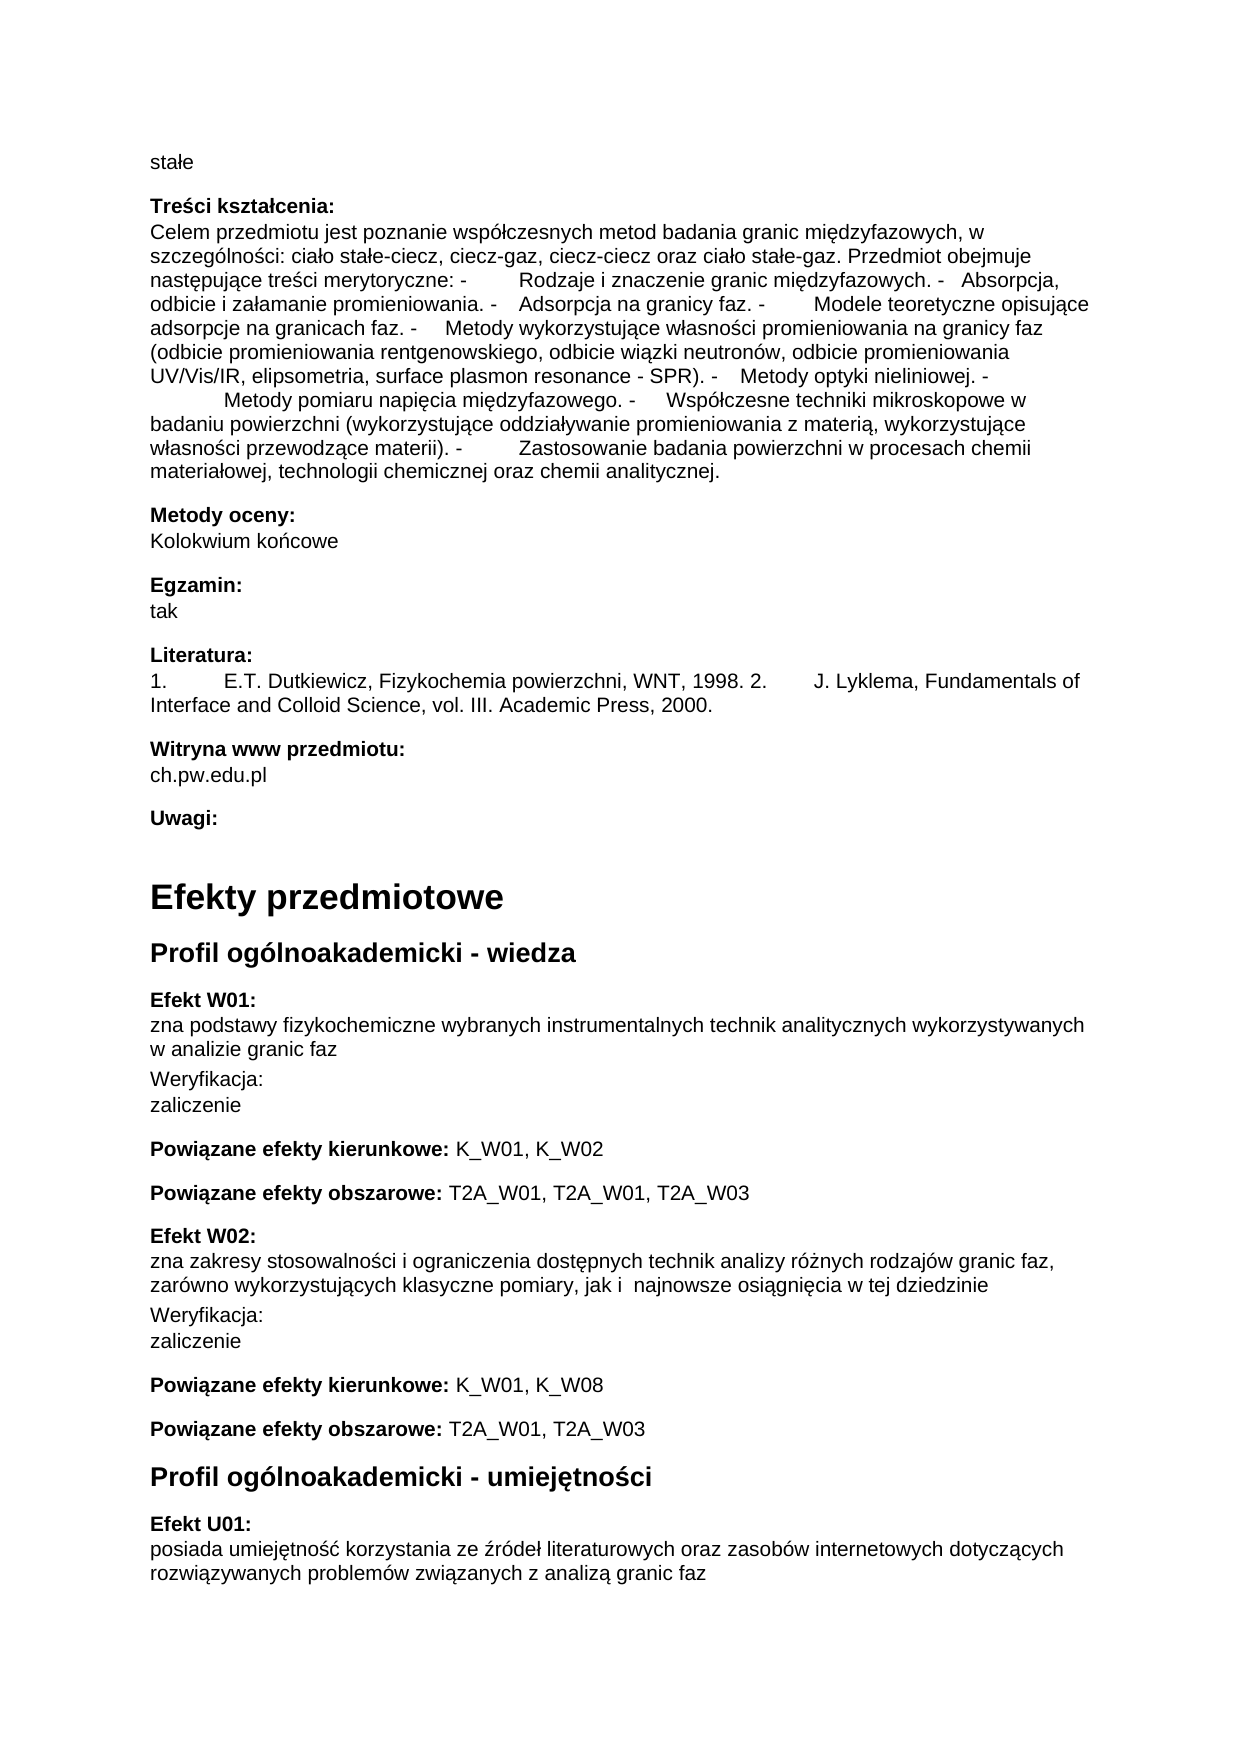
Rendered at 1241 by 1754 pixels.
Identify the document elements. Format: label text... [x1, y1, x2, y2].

text Celem przedmiotu jest poznanie współczesnych metod badania granic międzyfazowych, w szczególności: ciało stałe-ciecz, ciecz-gaz, ciecz-ciecz oraz ciało stałe-gaz. Przedmiot obejmuje następujące treści merytoryczne: - Rodzaje i znaczenie granic międzyfazowych. - Absorpcja, odbicie i załamanie promieniowania. - Adsorpcja na granicy faz. - Modele teoretyczne opisujące adsorpcje na granicach faz. - Metody wykorzystujące własności promieniowania na granicy faz (odbicie promieniowania rentgenowskiego, odbicie wiązki neutronów, odbicie promieniowania UV/Vis/IR, elipsometria, surface plasmon resonance - SPR). - Metody optyki nieliniowej. - Metody pomiaru napięcia międzyfazowego. - Współczesne techniki mikroskopowe w badaniu powierzchni (wykorzystujące oddziaływanie promieniowania z materią, wykorzystujące własności przewodzące materii). - Zastosowanie badania powierzchni w procesach chemii materiałowej, technologii chemicznej oraz chemii analitycznej. [150, 220, 1090, 483]
subtitle Profil ogólnoakademicki - wiedza [150, 937, 1090, 968]
text Efekt U01: [150, 1512, 1090, 1536]
text Metody oceny: [150, 503, 1090, 527]
text Powiązane efekty kierunkowe: K_W01, K_W02 [150, 1137, 1090, 1161]
text Powiązane efekty obszarowe: T2A_W01, T2A_W01, T2A_W03 [150, 1180, 1090, 1204]
text posiada umiejętność korzystania ze źródeł literaturowych oraz zasobów internetowych dotyczących rozwiązywanych problemów związanych z analizą granic faz [150, 1537, 1090, 1584]
text Treści kształcenia: [150, 194, 1090, 218]
text zna zakresy stosowalności i ograniczenia dostępnych technik analizy różnych rodzajów granic faz, zarówno wykorzystujących klasyczne pomiary, jak i najnowsze osiągnięcia w tej dziedzinie [150, 1249, 1090, 1297]
text Powiązane efekty kierunkowe: K_W01, K_W08 [150, 1373, 1090, 1397]
text Weryfikacja: [150, 1303, 1090, 1327]
text Egzamin: [150, 573, 1090, 597]
text ch.pw.edu.pl [150, 762, 1090, 786]
subtitle Efekty przedmiotowe [150, 876, 1090, 917]
text zaliczenie [150, 1329, 1090, 1353]
text 1. E.T. Dutkiewicz, Fizykochemia powierzchni, WNT, 1998. 2. J. Lyklema, Fundamentals of Interface and Colloid Science, vol. III. Academic Press, 2000. [150, 669, 1090, 717]
text Literatura: [150, 643, 1090, 667]
text Uwagi: [150, 806, 1090, 830]
text tak [150, 599, 1090, 623]
text Witryna www przedmiotu: [150, 736, 1090, 760]
text zna podstawy fizykochemiczne wybranych instrumentalnych technik analitycznych wykorzystywanych w analizie granic faz [150, 1013, 1090, 1061]
text Efekt W01: [150, 988, 1090, 1012]
text Efekt W02: [150, 1224, 1090, 1248]
text Powiązane efekty obszarowe: T2A_W01, T2A_W03 [150, 1417, 1090, 1441]
text Kolokwium końcowe [150, 529, 1090, 553]
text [150, 150, 1090, 174]
text Weryfikacja: [150, 1067, 1090, 1091]
subtitle Profil ogólnoakademicki - umiejętności [150, 1461, 1090, 1492]
text zaliczenie [150, 1093, 1090, 1117]
